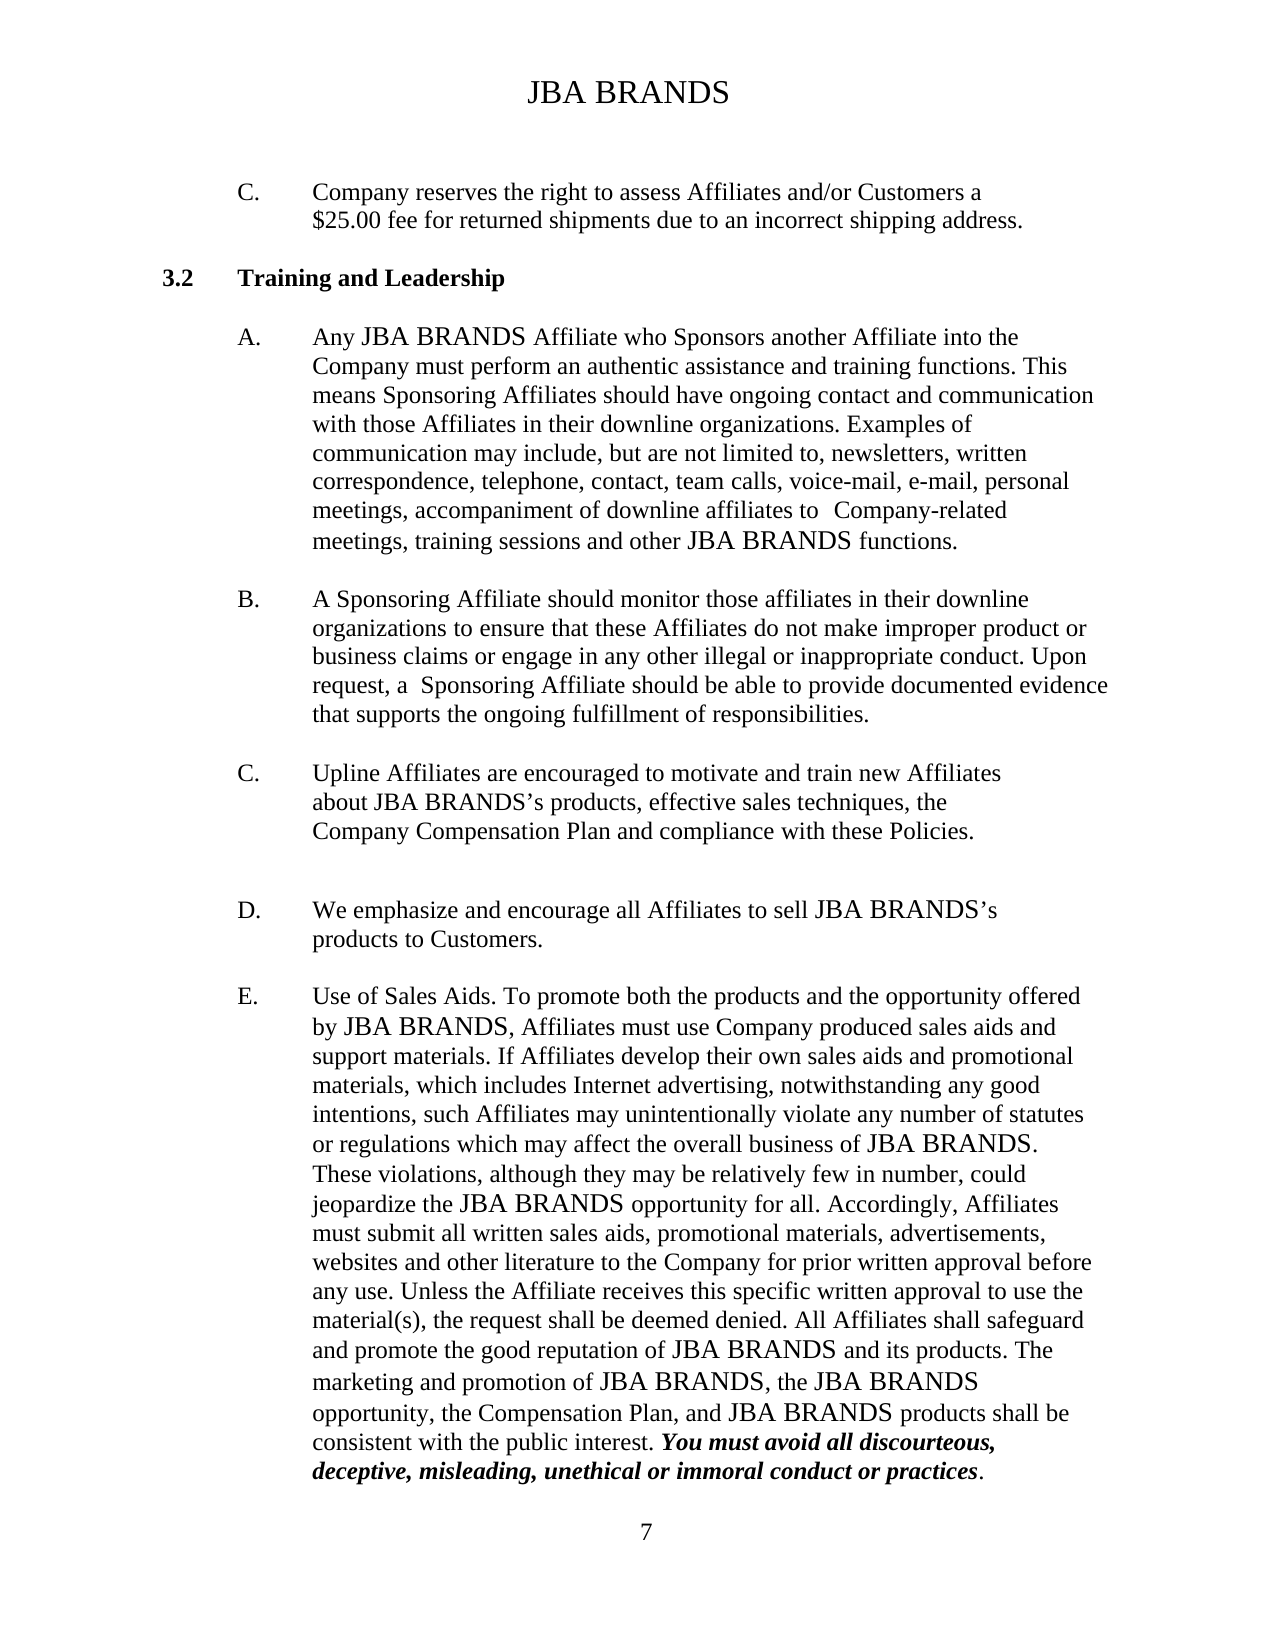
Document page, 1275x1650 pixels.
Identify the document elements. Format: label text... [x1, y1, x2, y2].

list Company reserves the right to assess Affiliates and/or Customers a $25.00 fee for returned shipments due to an incorrect shipping address. [237, 177, 1044, 234]
list Any JBA BRANDS Affiliate who Sponsors another Affiliate into the Company must perform an authentic assistance and training functions. This means Sponsoring Affiliates should have ongoing contact and communication with those Affiliates in their downline organizations. Examples of communication may include, but are not limited to, newsletters, written correspondence, telephone, contact, team calls, voice-mail, e-mail, personal meetings, accompaniment of downline affiliates to Company-related meetings, training sessions and other JBA BRANDS functions. [237, 320, 1107, 555]
list We emphasize and encourage all Affiliates to sell JBA BRANDS’s products to Customers. [237, 893, 1024, 953]
list A Sponsoring Affiliate should monitor those affiliates in their downline organizations to ensure that these Affiliates do not make improper product or business claims or engage in any other illegal or inappropriate conduct. Upon request, a Sponsoring Affiliate should be able to provide documented evidence that supports the ongoing fulfillment of responsibilities. [237, 584, 1113, 728]
list Use of Sales Aids. To promote both the products and the opportunity offered by JBA BRANDS, Affiliates must use Company produced sales aids and support materials. If Affiliates develop their own sales aids and promotional materials, which includes Internet advertising, notwithstanding any good intentions, such Affiliates may unintentionally violate any number of statutes or regulations which may affect the overall business of JBA BRANDS. These violations, although they may be relatively few in number, could jeopardize the JBA BRANDS opportunity for all. Accordingly, Affiliates must submit all written sales aids, promotional materials, advertisements, websites and other literature to the Company for prior written approval before any use. Unless the Affiliate receives this specific written approval to use the material(s), the request shall be deemed denied. All Affiliates shall safeguard and promote the good reputation of JBA BRANDS and its products. The marketing and promotion of JBA BRANDS, the JBA BRANDS opportunity, the Compensation Plan, and JBA BRANDS products shall be consistent with the public interest. You must avoid all discourteous, deceptive, misleading, unethical or immoral conduct or practices. [237, 981, 1103, 1484]
subtitle Training and Leadership [162, 263, 1125, 291]
list Upline Affiliates are encouraged to motivate and train new Affiliates about JBA BRANDS’s products, effective sales techniques, the Company Compensation Plan and compliance with these Policies. [237, 758, 1030, 844]
